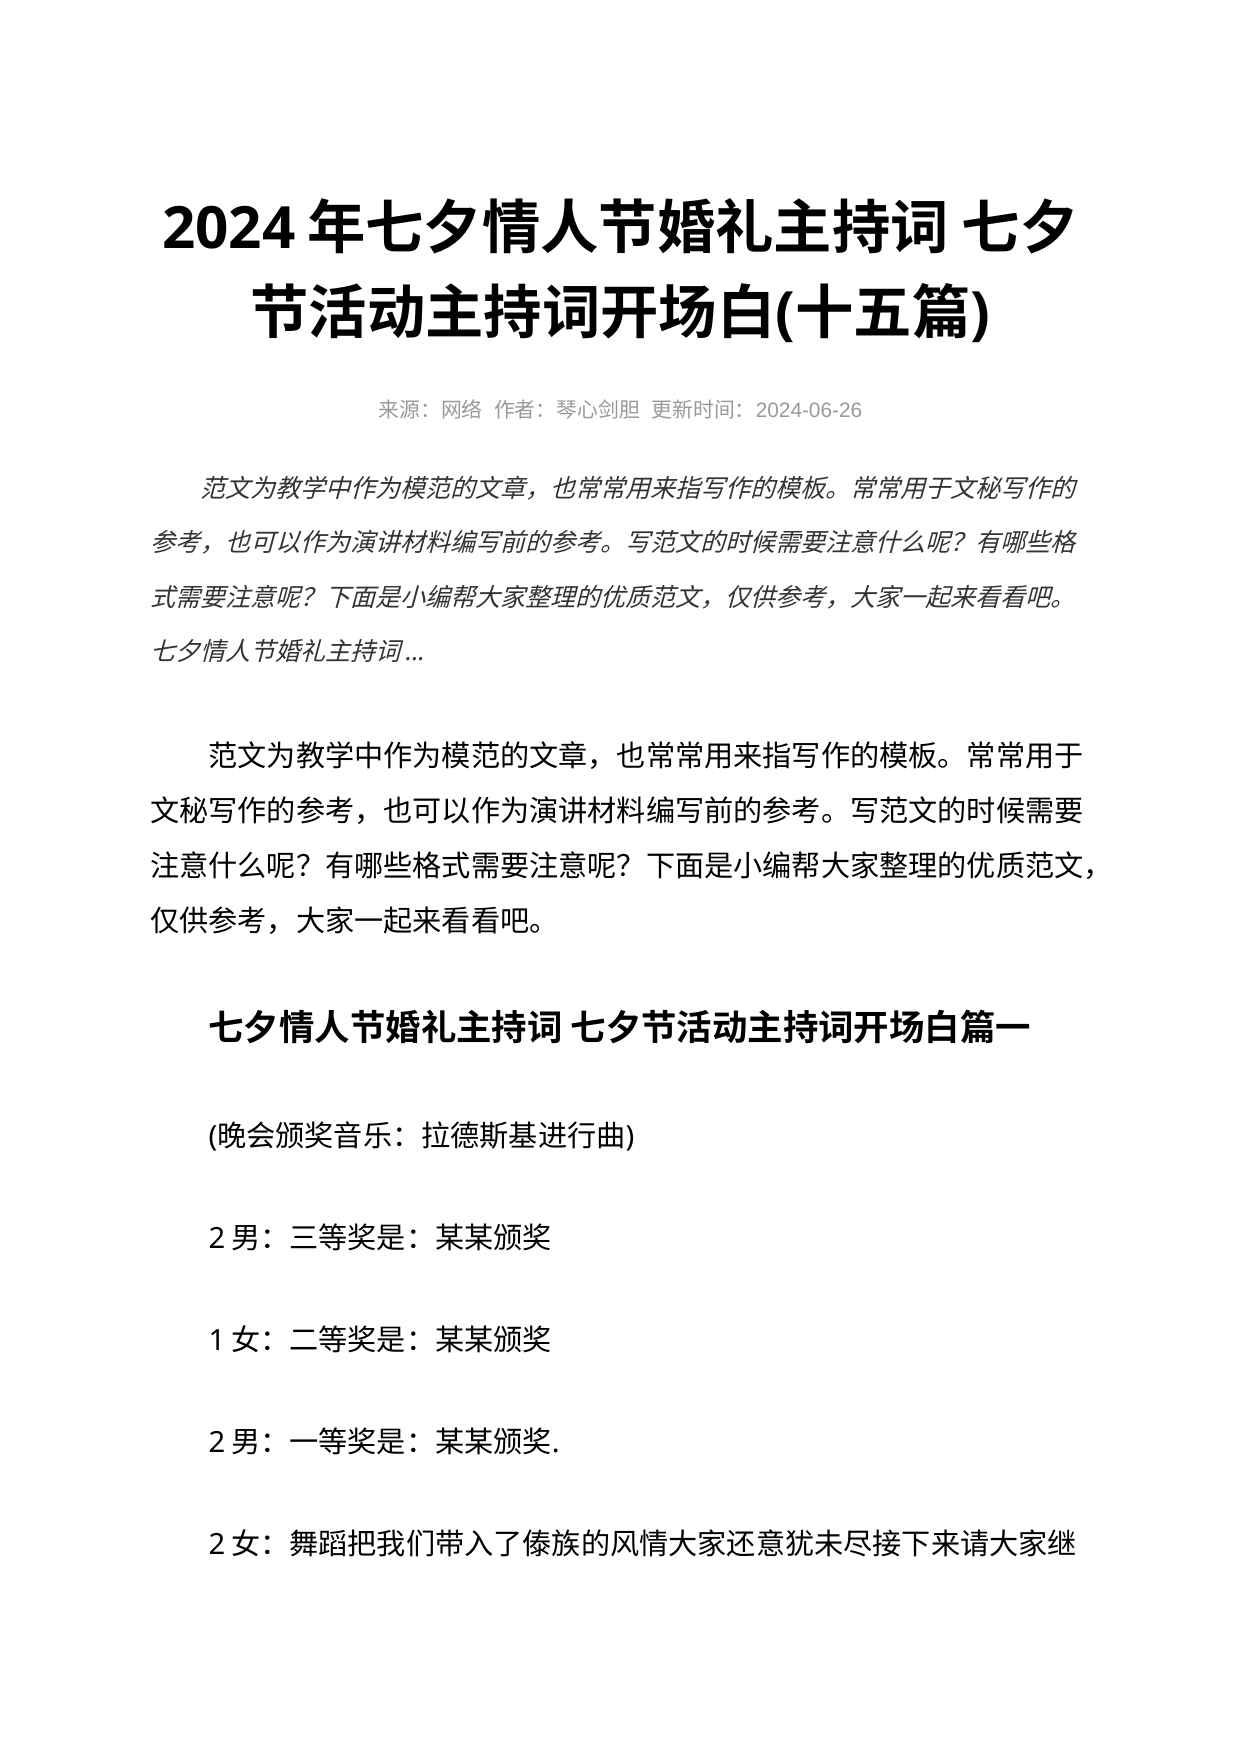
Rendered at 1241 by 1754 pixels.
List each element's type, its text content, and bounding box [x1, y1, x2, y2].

subtitle 2024年七夕情人节婚礼主持词 七夕节活动主持词开场白(十五篇) [150, 181, 1090, 351]
text 来源：网络 作者：琴心剑胆 更新时间：2024-06-26 [150, 398, 1090, 422]
text 七夕情人节婚礼主持词 七夕节活动主持词开场白篇一 [150, 999, 1090, 1051]
text 范文为教学中作为模范的文章，也常常用来指写作的模板。常常用于文秘写作的参考，也可以作为演讲材料编写前的参考。写范文的时候需要注意什么呢？有哪些格式需要注意呢？下面是小编帮大家整理的优质范文，仅供参考，大家一起来看看吧。七夕情人节婚礼主持词 ... [150, 468, 1090, 668]
text 2男：一等奖是：某某颁奖. [150, 1419, 1090, 1461]
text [150, 1521, 1090, 1563]
text (晚会颁奖音乐：拉德斯基进行曲) [150, 1113, 1090, 1155]
text 范文为教学中作为模范的文章，也常常用来指写作的模板。常常用于文秘写作的参考，也可以作为演讲材料编写前的参考。写范文的时候需要注意什么呢？有哪些格式需要注意呢？下面是小编帮大家整理的优质范文，仅供参考，大家一起来看看吧。 [150, 733, 1090, 940]
text 1女：二等奖是：某某颁奖 [150, 1317, 1090, 1359]
text 2男：三等奖是：某某颁奖 [150, 1215, 1090, 1257]
